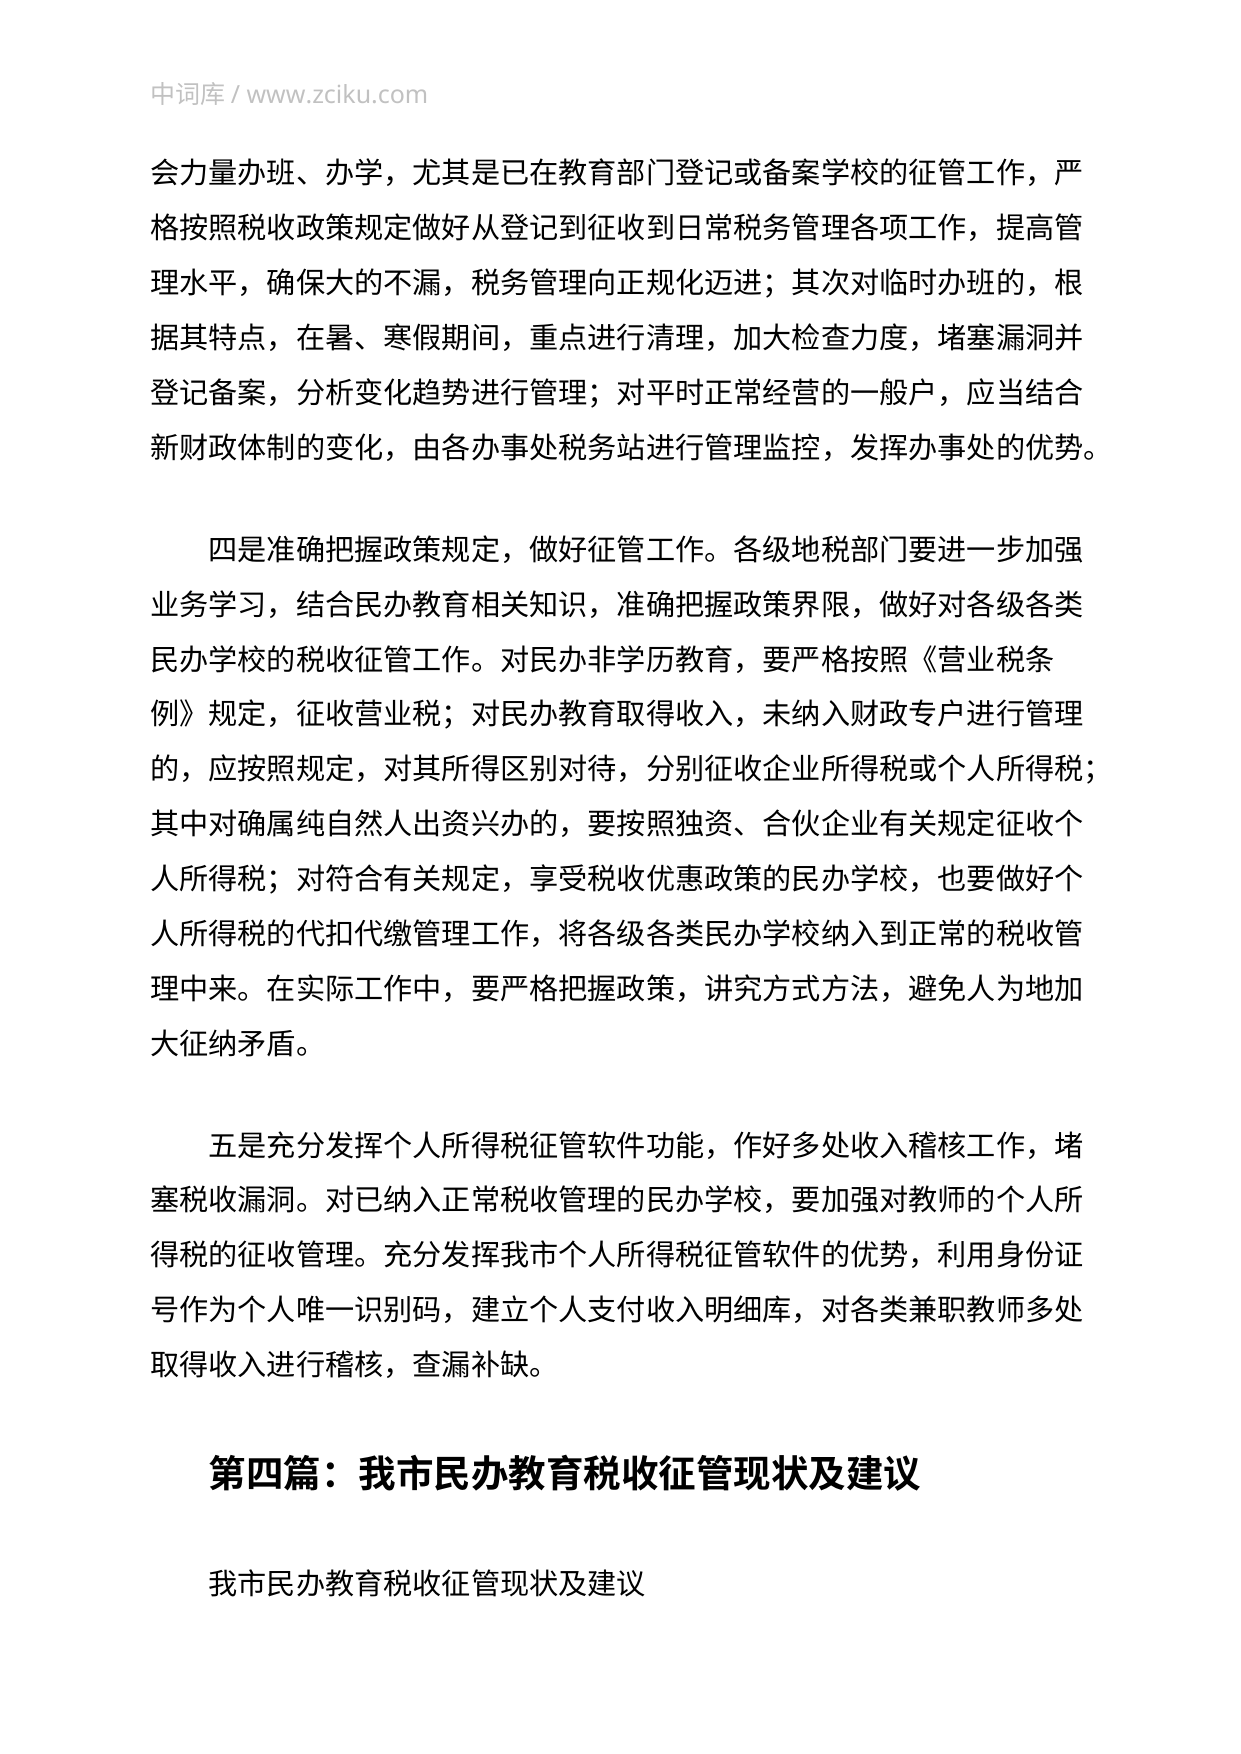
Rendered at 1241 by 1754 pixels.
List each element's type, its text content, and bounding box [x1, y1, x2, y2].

text 我市民办教育税收征管现状及建议 [150, 1561, 1090, 1603]
text 第四篇：我市民办教育税收征管现状及建议 [150, 1443, 1090, 1498]
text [150, 150, 1090, 467]
text 五是充分发挥个人所得税征管软件功能，作好多处收入稽核工作，堵塞税收漏洞。对已纳入正常税收管理的民办学校，要加强对教师的个人所得税的征收管理。充分发挥我市个人所得税征管软件的优势，利用身份证号作为个人唯一识别码，建立个人支付收入明细库，对各类兼职教师多处取得收入进行稽核，查漏补缺。 [150, 1122, 1090, 1384]
text 四是准确把握政策规定，做好征管工作。各级地税部门要进一步加强业务学习，结合民办教育相关知识，准确把握政策界限，做好对各级各类民办学校的税收征管工作。对民办非学历教育，要严格按照《营业税条例》规定，征收营业税；对民办教育取得收入，未纳入财政专户进行管理的，应按照规定，对其所得区别对待，分别征收企业所得税或个人所得税；其中对确属纯自然人出资兴办的，要按照独资、合伙企业有关规定征收个人所得税；对符合有关规定，享受税收优惠政策的民办学校，也要做好个人所得税的代扣代缴管理工作，将各级各类民办学校纳入到正常的税收管理中来。在实际工作中，要严格把握政策，讲究方式方法，避免人为地加大征纳矛盾。 [150, 526, 1090, 1063]
